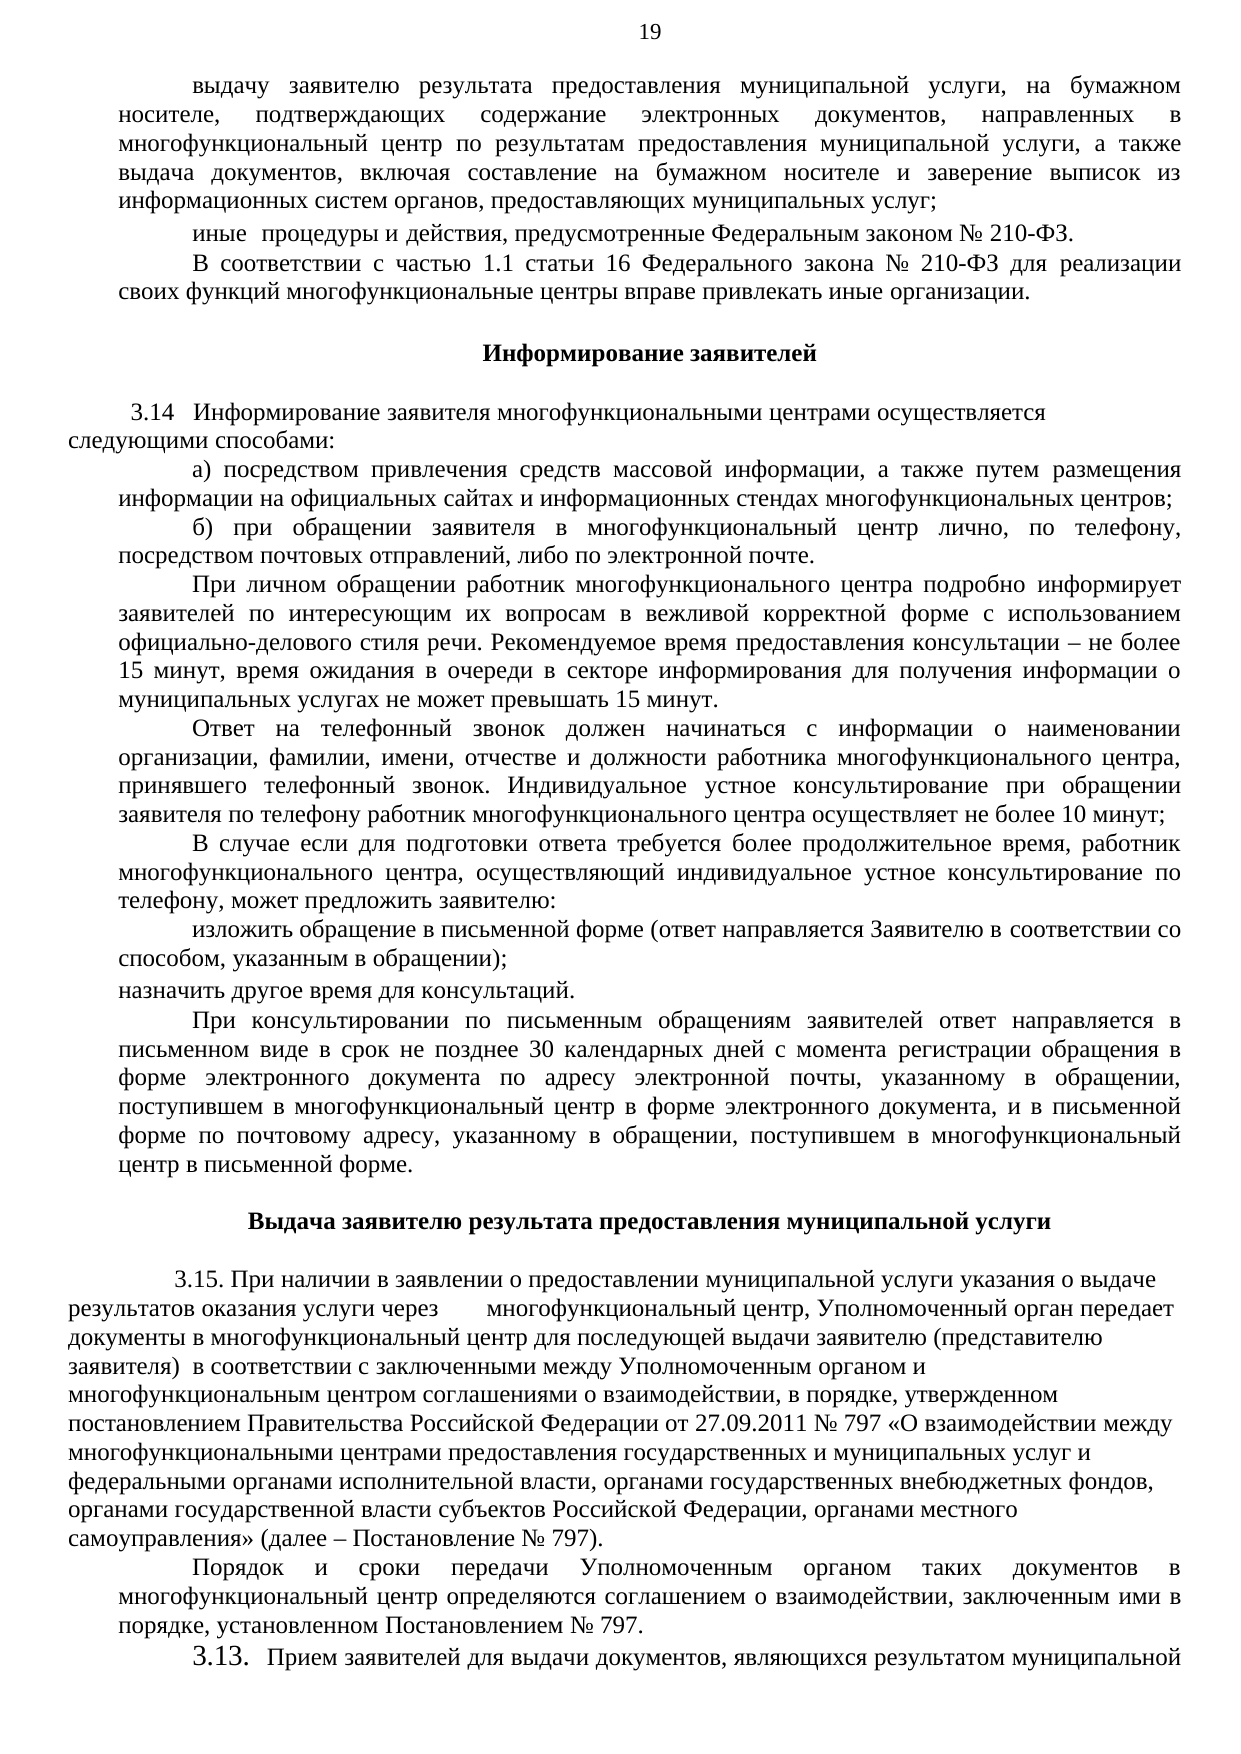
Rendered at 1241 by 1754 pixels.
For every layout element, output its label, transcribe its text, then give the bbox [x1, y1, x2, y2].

text выдачу заявителю результата предоставления муниципальной услуги, на бумажном носителе, подтверждающих содержание электронных документов, направленных в многофункциональный центр по результатам предоставления муниципальной услуги, а также выдача документов, включая составление на бумажном носителе и заверение выписок из информационных систем органов, предоставляющих муниципальных услуг; [118, 70, 1181, 214]
text назначить другое время для консультаций. [118, 972, 1181, 1005]
text Ответ на телефонный звонок должен начинаться с информации о наименовании организации, фамилии, имени, отчестве и должности работника многофункционального центра, принявшего телефонный звонок. Индивидуальное устное консультирование при обращении заявителя по телефону работник многофункционального центра осуществляет не более 10 минут; [118, 713, 1181, 828]
text При консультировании по письменным обращениям заявителей ответ направляется в письменном виде в срок не позднее 30 календарных дней с момента регистрации обращения в форме электронного документа по адресу электронной почты, указанному в обращении, поступившем в многофункциональный центр в форме электронного документа, и в письменной форме по почтовому адресу, указанному в обращении, поступившем в многофункциональный центр в письменной форме. [118, 1005, 1181, 1177]
text В случае если для подготовки ответа требуется более продолжительное время, работник многофункционального центра, осуществляющий индивидуальное устное консультирование по телефону, может предложить заявителю: [118, 828, 1181, 914]
text а) посредством привлечения средств массовой информации, а также путем размещения информации на официальных сайтах и информационных стендах многофункциональных центров; [118, 454, 1181, 512]
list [118, 1638, 1181, 1672]
text б) при обращении заявителя в многофункциональный центр лично, по телефону, посредством почтовых отправлений, либо по электронной почте. [118, 512, 1181, 569]
text изложить обращение в письменной форме (ответ направляется Заявителю в соответствии со способом, указанным в обращении); [118, 914, 1181, 972]
text 3.14 Информирование заявителя многофункциональными центрами осуществляется следующими способами: [68, 397, 1181, 454]
subtitle Информирование заявителей [118, 334, 1181, 368]
text 3.15. При наличии в заявлении о предоставлении муниципальной услуги указания о выдаче результатов оказания услуги через многофункциональный центр, Уполномоченный орган передает документы в многофункциональный центр для последующей выдачи заявителю (представителю заявителя) в соответствии с заключенными между Уполномоченным органом и многофункциональным центром соглашениями о взаимодействии, в порядке, утвержденном постановлением Правительства Российской Федерации от 27.09.2011 № 797 «О взаимодействии между многофункциональными центрами предоставления государственных и муниципальных услуг и федеральными органами исполнительной власти, органами государственных внебюджетных фондов, органами государственной власти субъектов Российской Федерации, органами местного самоуправления» (далее – Постановление № 797). [68, 1264, 1181, 1552]
text В соответствии с частью 1.1 статьи 16 Федерального закона № 210-ФЗ для реализации своих функций многофункциональные центры вправе привлекать иные организации. [118, 248, 1181, 305]
subtitle Выдача заявителю результата предоставления муниципальной услуги [118, 1206, 1181, 1235]
text При личном обращении работник многофункционального центра подробно информирует заявителей по интересующим их вопросам в вежливой корректной форме с использованием официально-делового стиля речи. Рекомендуемое время предоставления консультации – не более 15 минут, время ожидания в очереди в секторе информирования для получения информации о муниципальных услугах не может превышать 15 минут. [118, 569, 1181, 713]
text Порядок и сроки передачи Уполномоченным органом таких документов в многофункциональный центр определяются соглашением о взаимодействии, заключенным ими в порядке, установленном Постановлением № 797. [118, 1552, 1181, 1638]
text иные процедуры и действия, предусмотренные Федеральным законом № 210-ФЗ. [118, 214, 1181, 248]
